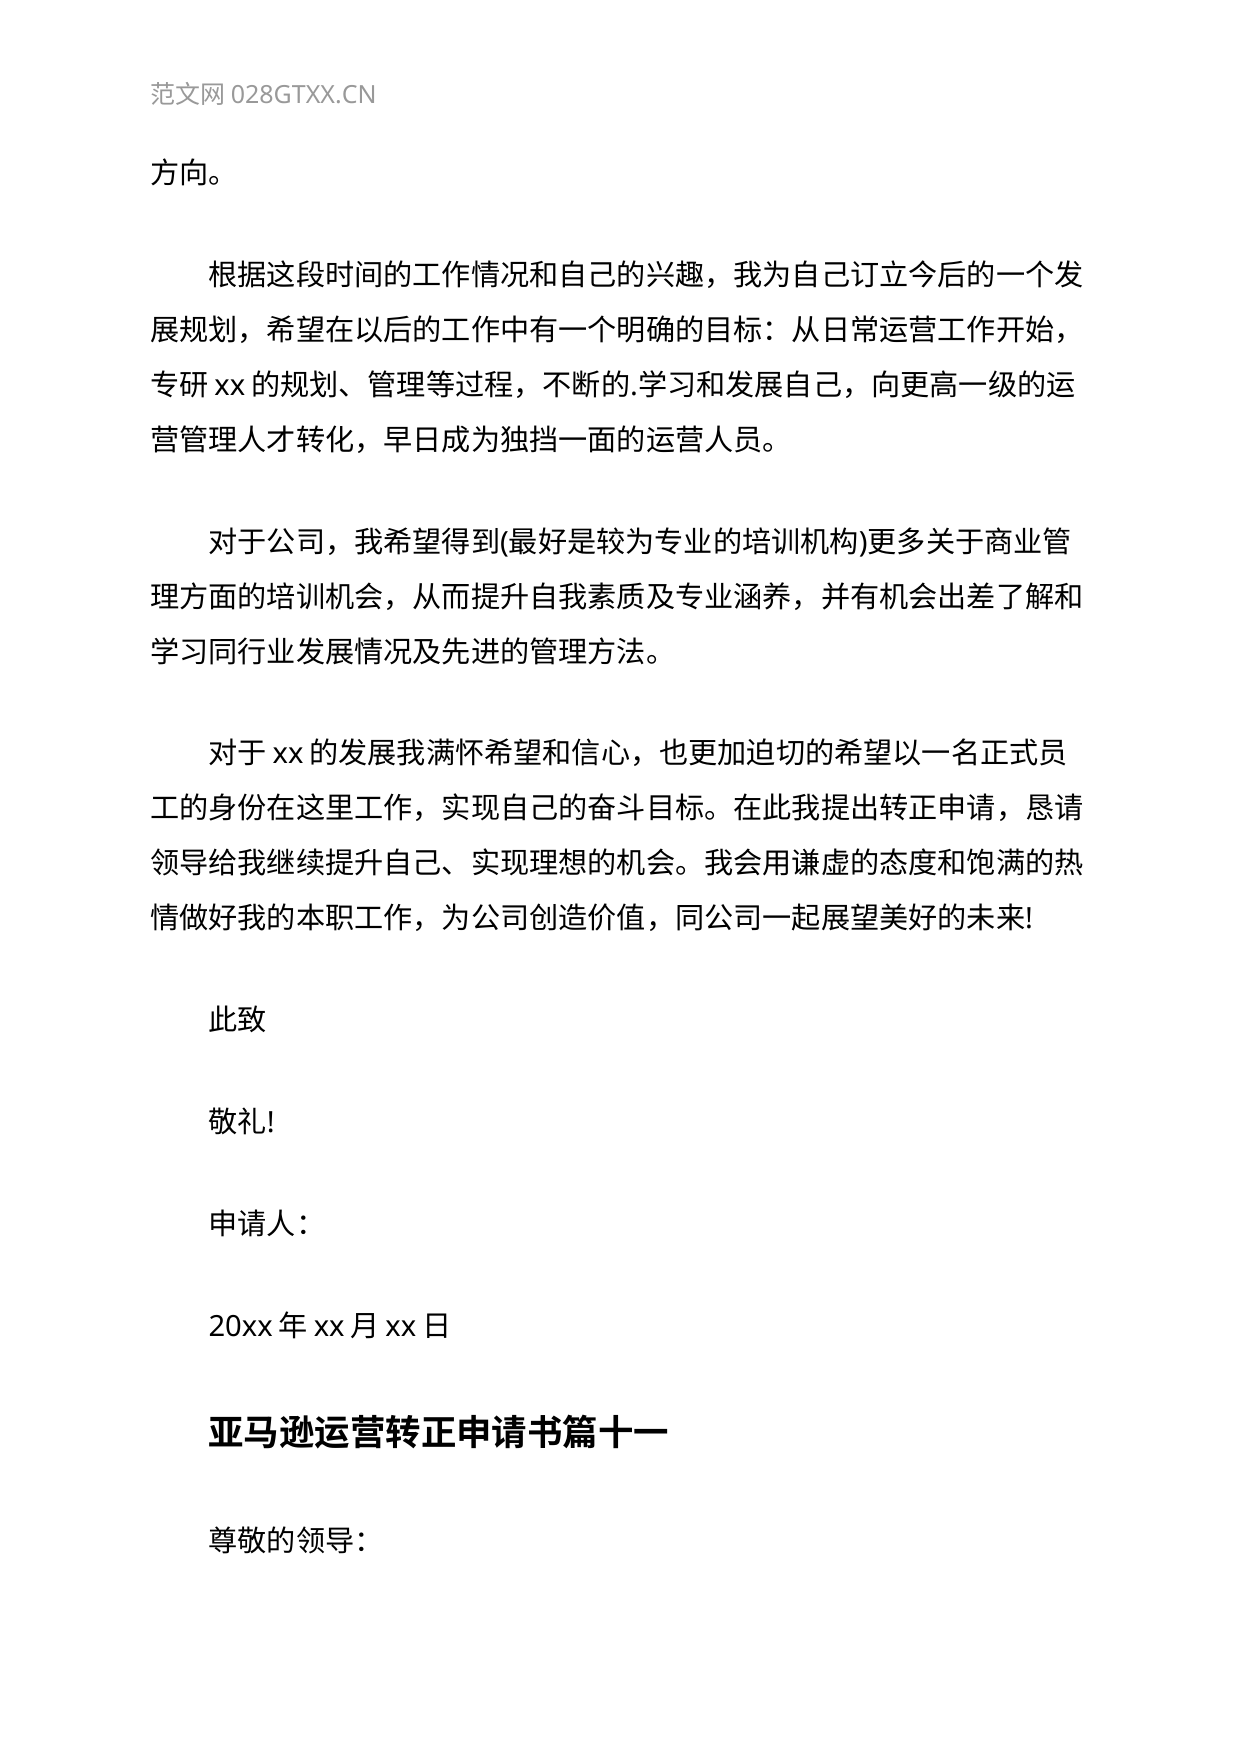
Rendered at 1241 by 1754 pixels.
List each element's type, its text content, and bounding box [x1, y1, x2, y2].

text 尊敬的领导： [150, 1518, 1090, 1560]
text 20xx年xx月xx日 [150, 1302, 1090, 1345]
text 敬礼! [150, 1098, 1090, 1141]
text 根据这段时间的工作情况和自己的兴趣，我为自己订立今后的一个发展规划，希望在以后的工作中有一个明确的目标：从日常运营工作开始，专研xx的规划、管理等过程，不断的.学习和发展自己，向更高一级的运营管理人才转化，早日成为独挡一面的运营人员。 [150, 252, 1090, 459]
text 对于公司，我希望得到(最好是较为专业的培训机构)更多关于商业管理方面的培训机会，从而提升自我素质及专业涵养，并有机会出差了解和学习同行业发展情况及先进的管理方法。 [150, 518, 1090, 671]
text 申请人： [150, 1201, 1090, 1243]
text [150, 150, 1090, 192]
text 对于xx的发展我满怀希望和信心，也更加迫切的希望以一名正式员工的身份在这里工作，实现自己的奋斗目标。在此我提出转正申请，恳请领导给我继续提升自己、实现理想的机会。我会用谦虚的态度和饱满的热情做好我的本职工作，为公司创造价值，同公司一起展望美好的未来! [150, 730, 1090, 937]
text 此致 [150, 997, 1090, 1039]
text 亚马逊运营转正申请书篇十一 [150, 1404, 1090, 1456]
